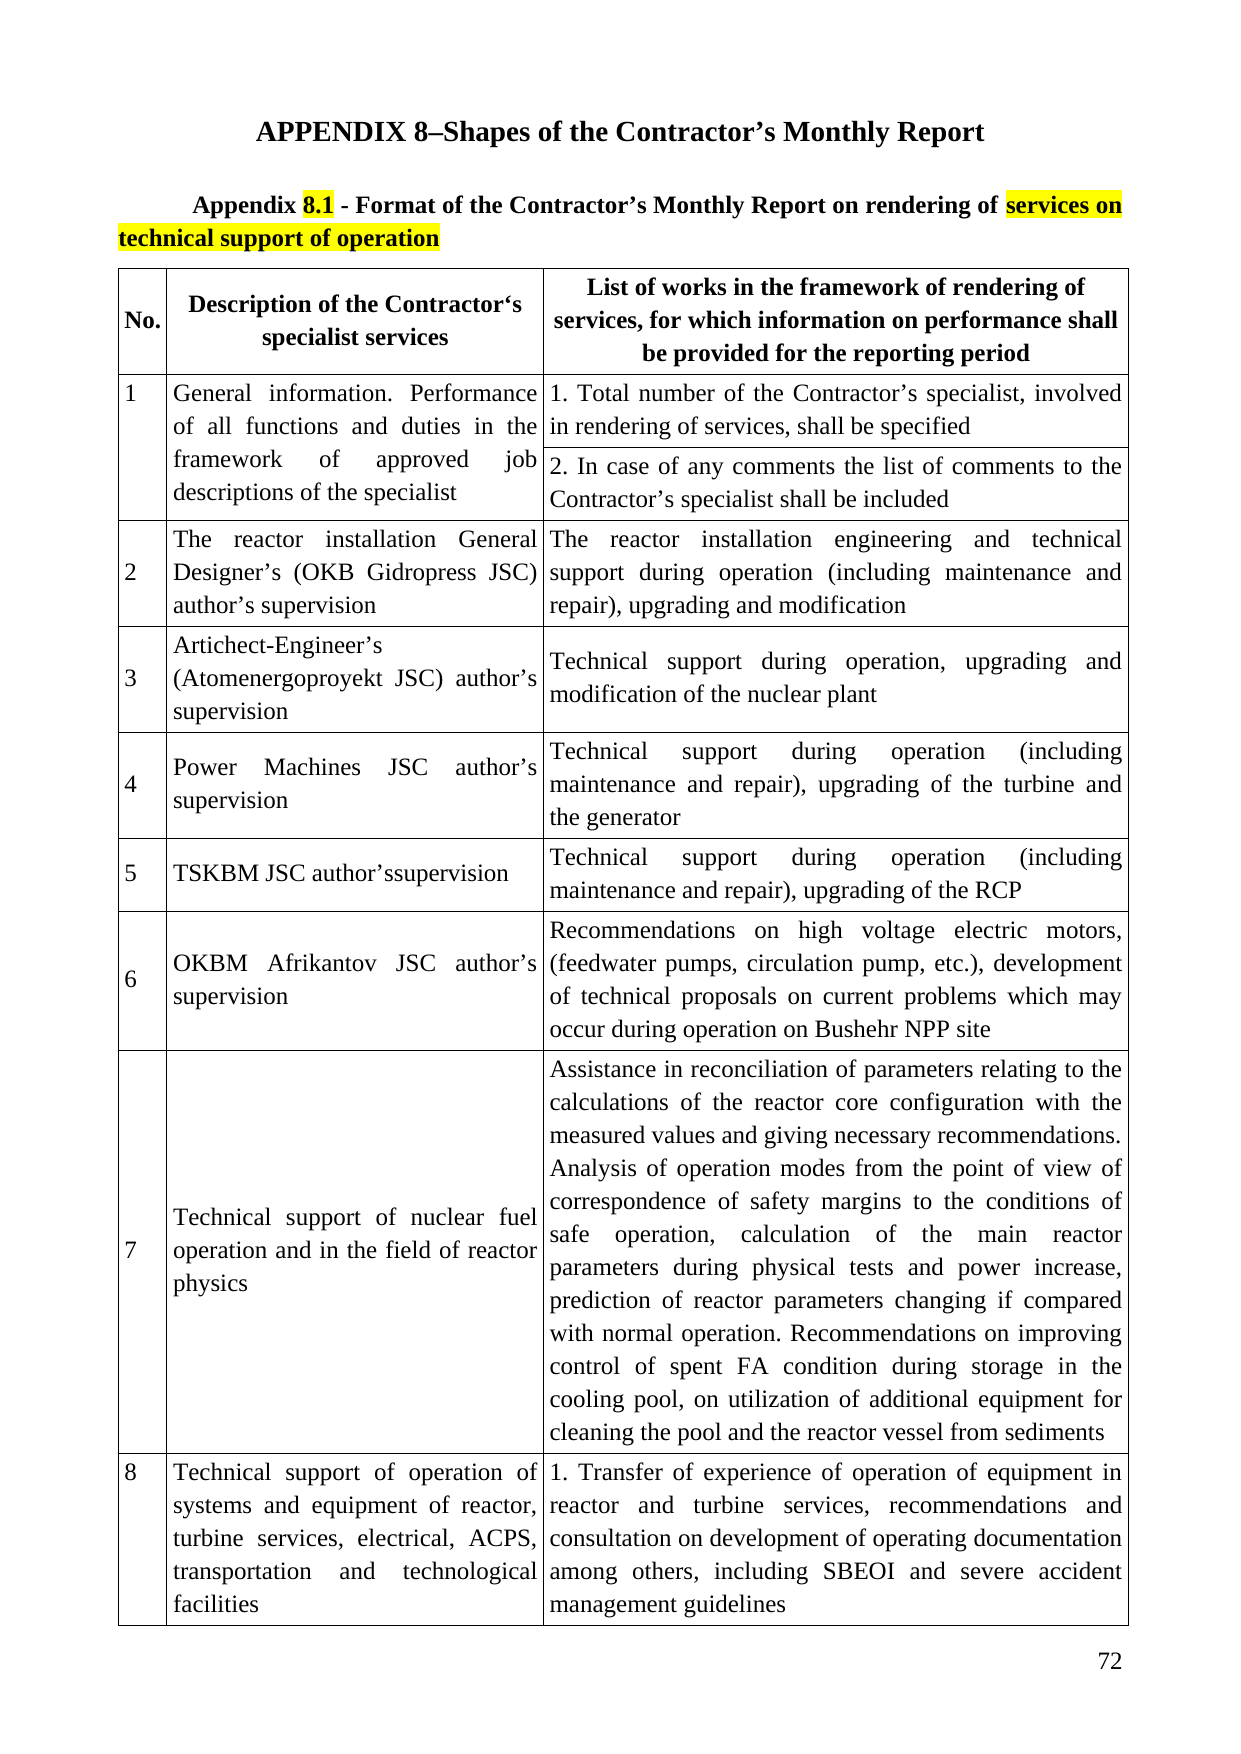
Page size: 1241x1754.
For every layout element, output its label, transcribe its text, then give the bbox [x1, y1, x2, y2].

table_cell The reactor installation engineering and technical support during operation (including maintenance and repair), upgrading and modification [544, 521, 1128, 626]
table_cell 4 [119, 733, 166, 838]
table_cell Technical support during operation (including maintenance and repair), upgrading of the RCP [544, 839, 1128, 911]
table_cell 2. In case of any comments the list of comments to the Contractor’s specialist shall be included [544, 448, 1128, 520]
table_cell Technical support during operation, upgrading and modification of the nuclear plant [544, 627, 1128, 732]
table_cell Technical support during operation (including maintenance and repair), upgrading of the turbine and the generator [544, 733, 1128, 838]
table_header No. [119, 269, 166, 374]
table_cell TSKBM JSC author’ssupervision [167, 839, 543, 911]
table_cell General information. Performance of all functions and duties in the framework of approved job descriptions of the specialist [167, 375, 543, 520]
table_cell Power Machines JSC author’s supervision [167, 733, 543, 838]
table_header Description of the Contractor‘s specialist services [167, 269, 543, 374]
table_header List of works in the framework of rendering of services, for which information on performance shall be provided for the reporting period [544, 269, 1128, 374]
text APPENDIX 8–Shapes of the Contractor’s Monthly Report [118, 114, 1122, 147]
table_cell 7 [119, 1051, 166, 1453]
text Appendix 8.1 - Format of the Contractor’s Monthly Report on rendering of services on technical support of operation [118, 190, 1122, 251]
table_cell The reactor installation General Designer’s (OKB Gidropress JSC) author’s supervision [167, 521, 543, 626]
table_cell 2 [119, 521, 166, 626]
table_cell OKBM Afrikantov JSC author’s supervision [167, 912, 543, 1050]
table_cell 1 [119, 375, 166, 520]
table_cell 8 [119, 1454, 166, 1625]
table_cell 5 [119, 839, 166, 911]
table_cell Assistance in reconciliation of parameters relating to the calculations of the reactor core configuration with the measured values and giving necessary recommendations. Analysis of operation modes from the point of view of correspondence of safety margins to the conditions of safe operation, calculation of the main reactor parameters during physical tests and power increase, prediction of reactor parameters changing if compared with normal operation. Recommendations on improving control of spent FA condition during storage in the cooling pool, on utilization of additional equipment for cleaning the pool and the reactor vessel from sediments [544, 1051, 1128, 1453]
table_cell 1. Transfer of experience of operation of equipment in reactor and turbine services, recommendations and consultation on development of operating documentation among others, including SBEOI and severe accident management guidelines [544, 1454, 1128, 1625]
table_cell 3 [119, 627, 166, 732]
table_cell 6 [119, 912, 166, 1050]
table_cell 1. Total number of the Contractor’s specialist, involved in rendering of services, shall be specified [544, 375, 1128, 447]
table_cell Technical support of nuclear fuel operation and in the field of reactor physics [167, 1051, 543, 1453]
table_cell Artichect-Engineer’s (Atomenergoproyekt JSC) author’s supervision [167, 627, 543, 732]
table_cell Recommendations on high voltage electric motors, (feedwater pumps, circulation pump, etc.), development of technical proposals on current problems which may occur during operation on Bushehr NPP site [544, 912, 1128, 1050]
table_cell Technical support of operation of systems and equipment of reactor, turbine services, electrical, ACPS, transportation and technological facilities [167, 1454, 543, 1625]
